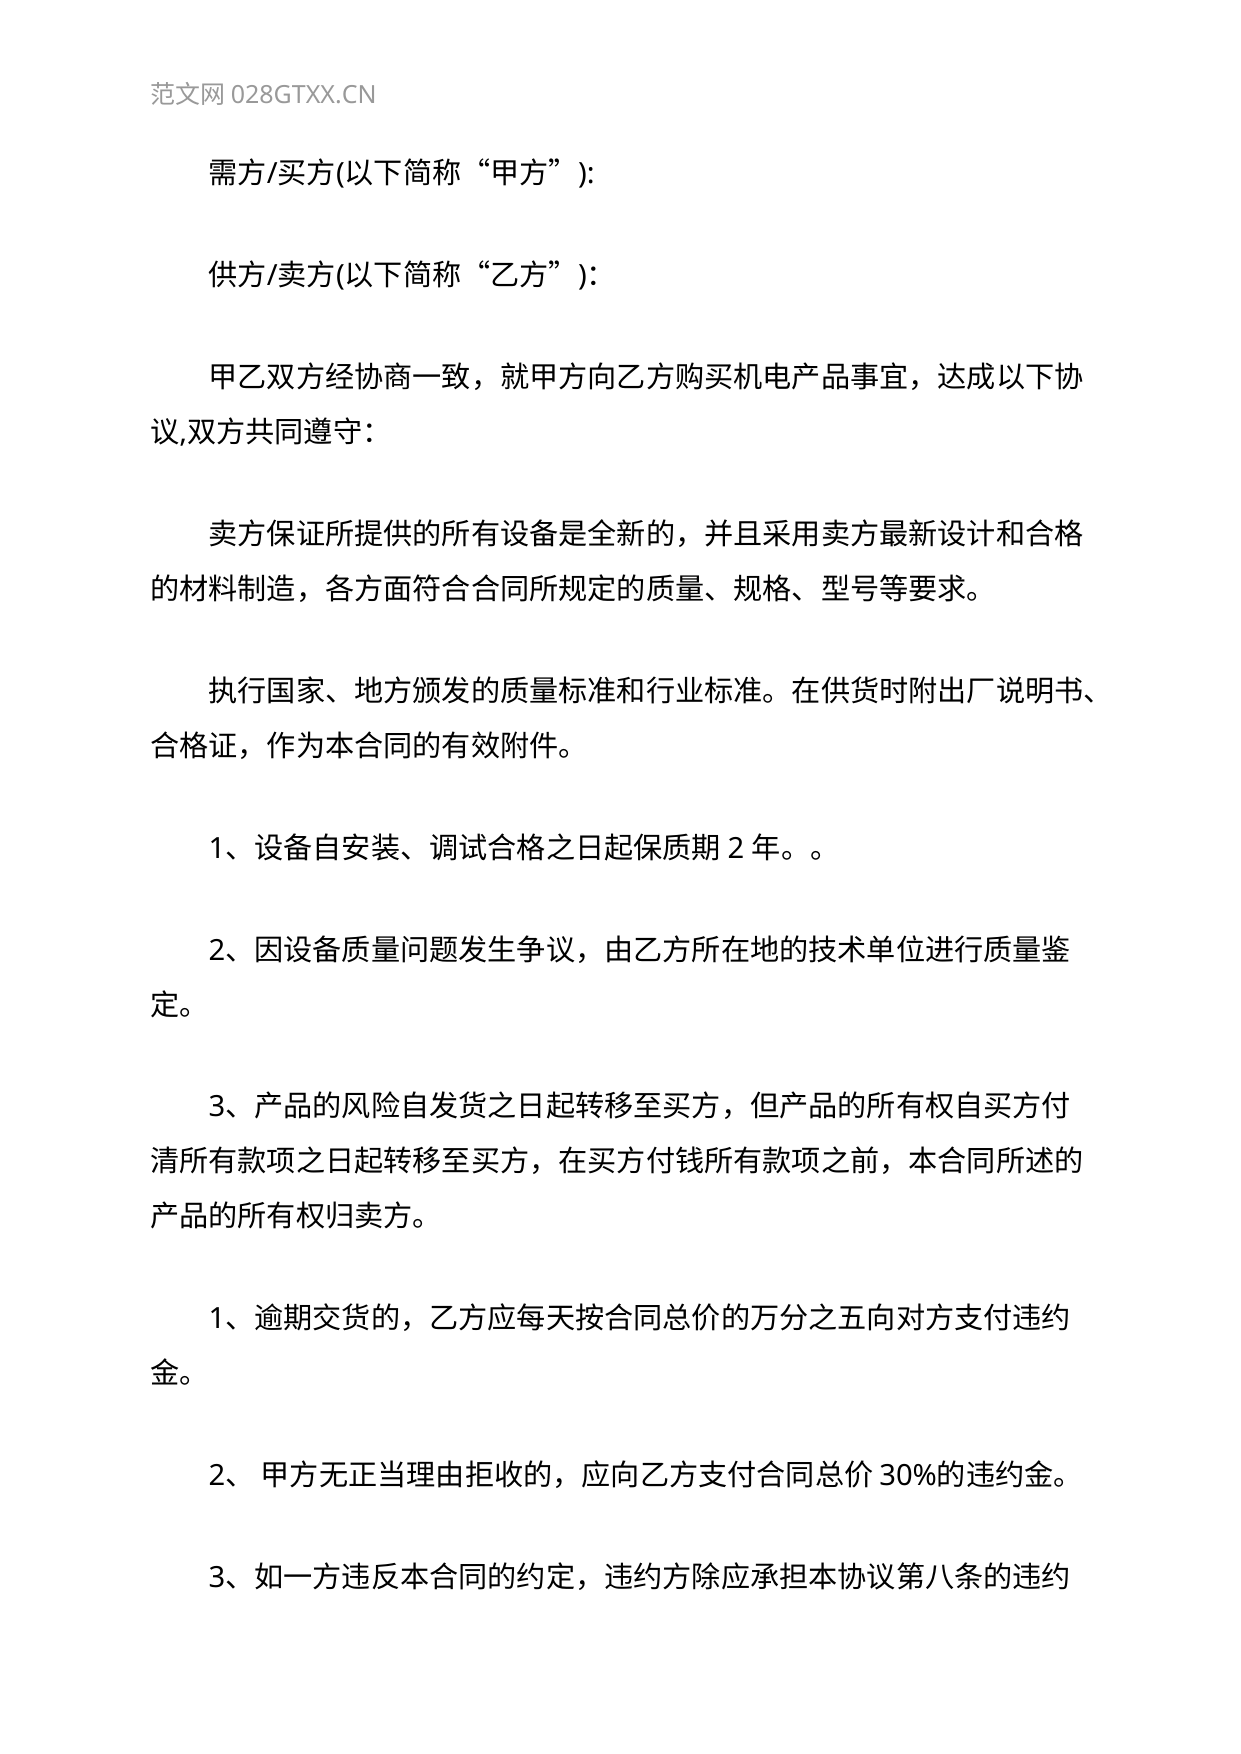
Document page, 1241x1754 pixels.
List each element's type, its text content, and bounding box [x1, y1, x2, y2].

text 需方/买方(以下简称“甲方”): [150, 150, 1090, 192]
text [150, 1553, 1090, 1596]
text 2、 甲方无正当理由拒收的，应向乙方支付合同总价30%的违约金。 [150, 1451, 1090, 1494]
text 执行国家、地方颁发的质量标准和行业标准。在供货时附出厂说明书、合格证，作为本合同的有效附件。 [150, 667, 1090, 765]
text 3、产品的风险自发货之日起转移至买方，但产品的所有权自买方付清所有款项之日起转移至买方，在买方付钱所有款项之前，本合同所述的产品的所有权归卖方。 [150, 1083, 1090, 1235]
text 甲乙双方经协商一致，就甲方向乙方购买机电产品事宜，达成以下协议,双方共同遵守： [150, 354, 1090, 451]
text 供方/卖方(以下简称“乙方”)： [150, 252, 1090, 294]
text 2、因设备质量问题发生争议，由乙方所在地的技术单位进行质量鉴定。 [150, 926, 1090, 1023]
text 卖方保证所提供的所有设备是全新的，并且采用卖方最新设计和合格的材料制造，各方面符合合同所规定的质量、规格、型号等要求。 [150, 511, 1090, 608]
text 1、设备自安装、调试合格之日起保质期 2 年。。 [150, 824, 1090, 867]
text 1、逾期交货的，乙方应每天按合同总价的万分之五向对方支付违约金。 [150, 1294, 1090, 1392]
